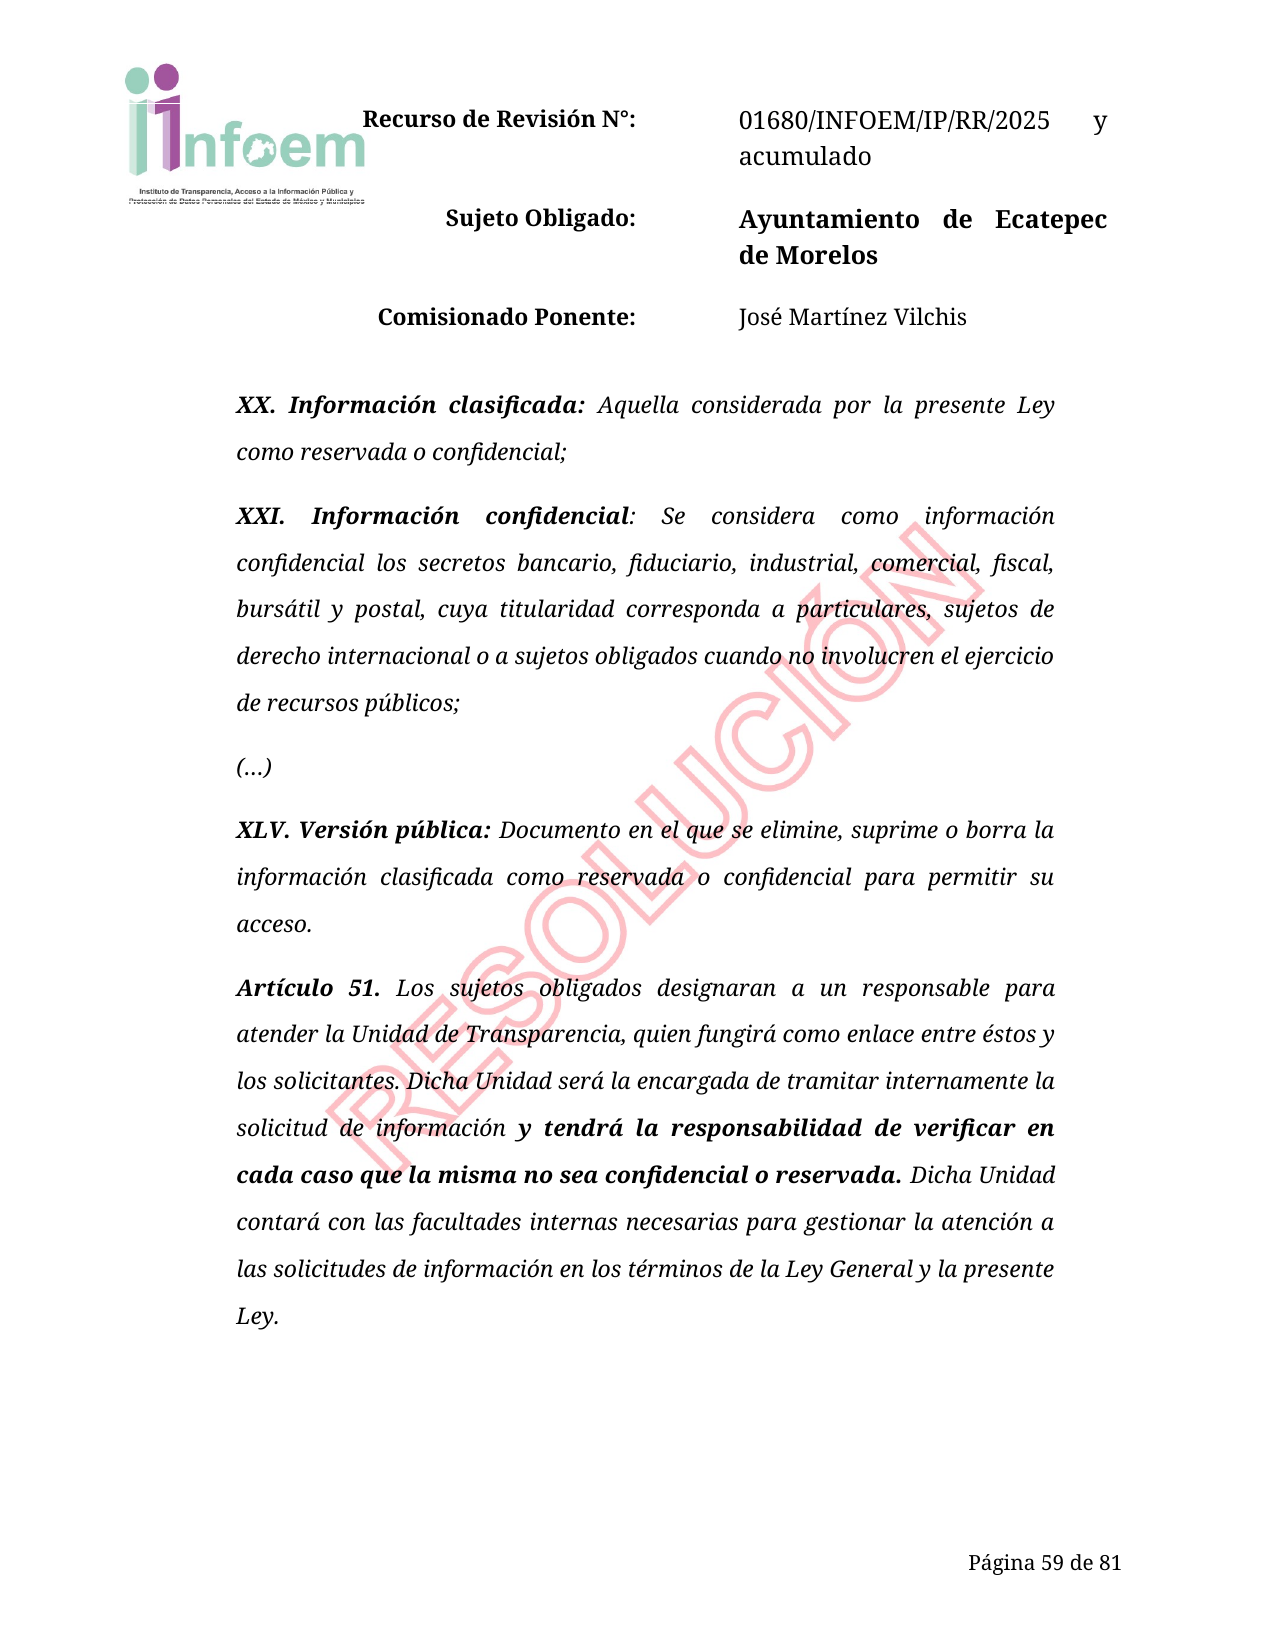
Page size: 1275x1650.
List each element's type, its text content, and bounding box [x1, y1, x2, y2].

picture [6, 3, 1271, 1650]
text XX. Información clasificada: Aquella considerada por la presente Ley como reservada o confidencial; [236, 389, 1058, 467]
text Artículo 51. Los sujetos obligados designaran a un responsable para atender la Unidad de Transparencia, quien fungirá como enlace entre éstos y los solicitantes. Dicha Unidad será la encargada de tramitar internamente la solicitud de información y tendrá la responsabilidad de verificar en cada caso que la misma no sea confidencial o reservada. Dicha Unidad contará con las facultades internas necesarias para gestionar la atención a las solicitudes de información en los términos de la Ley General y la presente Ley. [236, 971, 1058, 1331]
text XXI. Información confidencial: Se considera como información confidencial los secretos bancario, fiduciario, industrial, comercial, fiscal, bursátil y postal, cuya titularidad corresponda a particulares, sujetos de derecho internacional o a sujetos obligados cuando no involucren el ejercicio de recursos públicos; [236, 499, 1058, 718]
text (…) [236, 751, 1058, 782]
text XLV. Versión pública: Documento en el que se elimine, suprime o borra la información clasificada como reservada o confidencial para permitir su acceso. [236, 814, 1058, 939]
